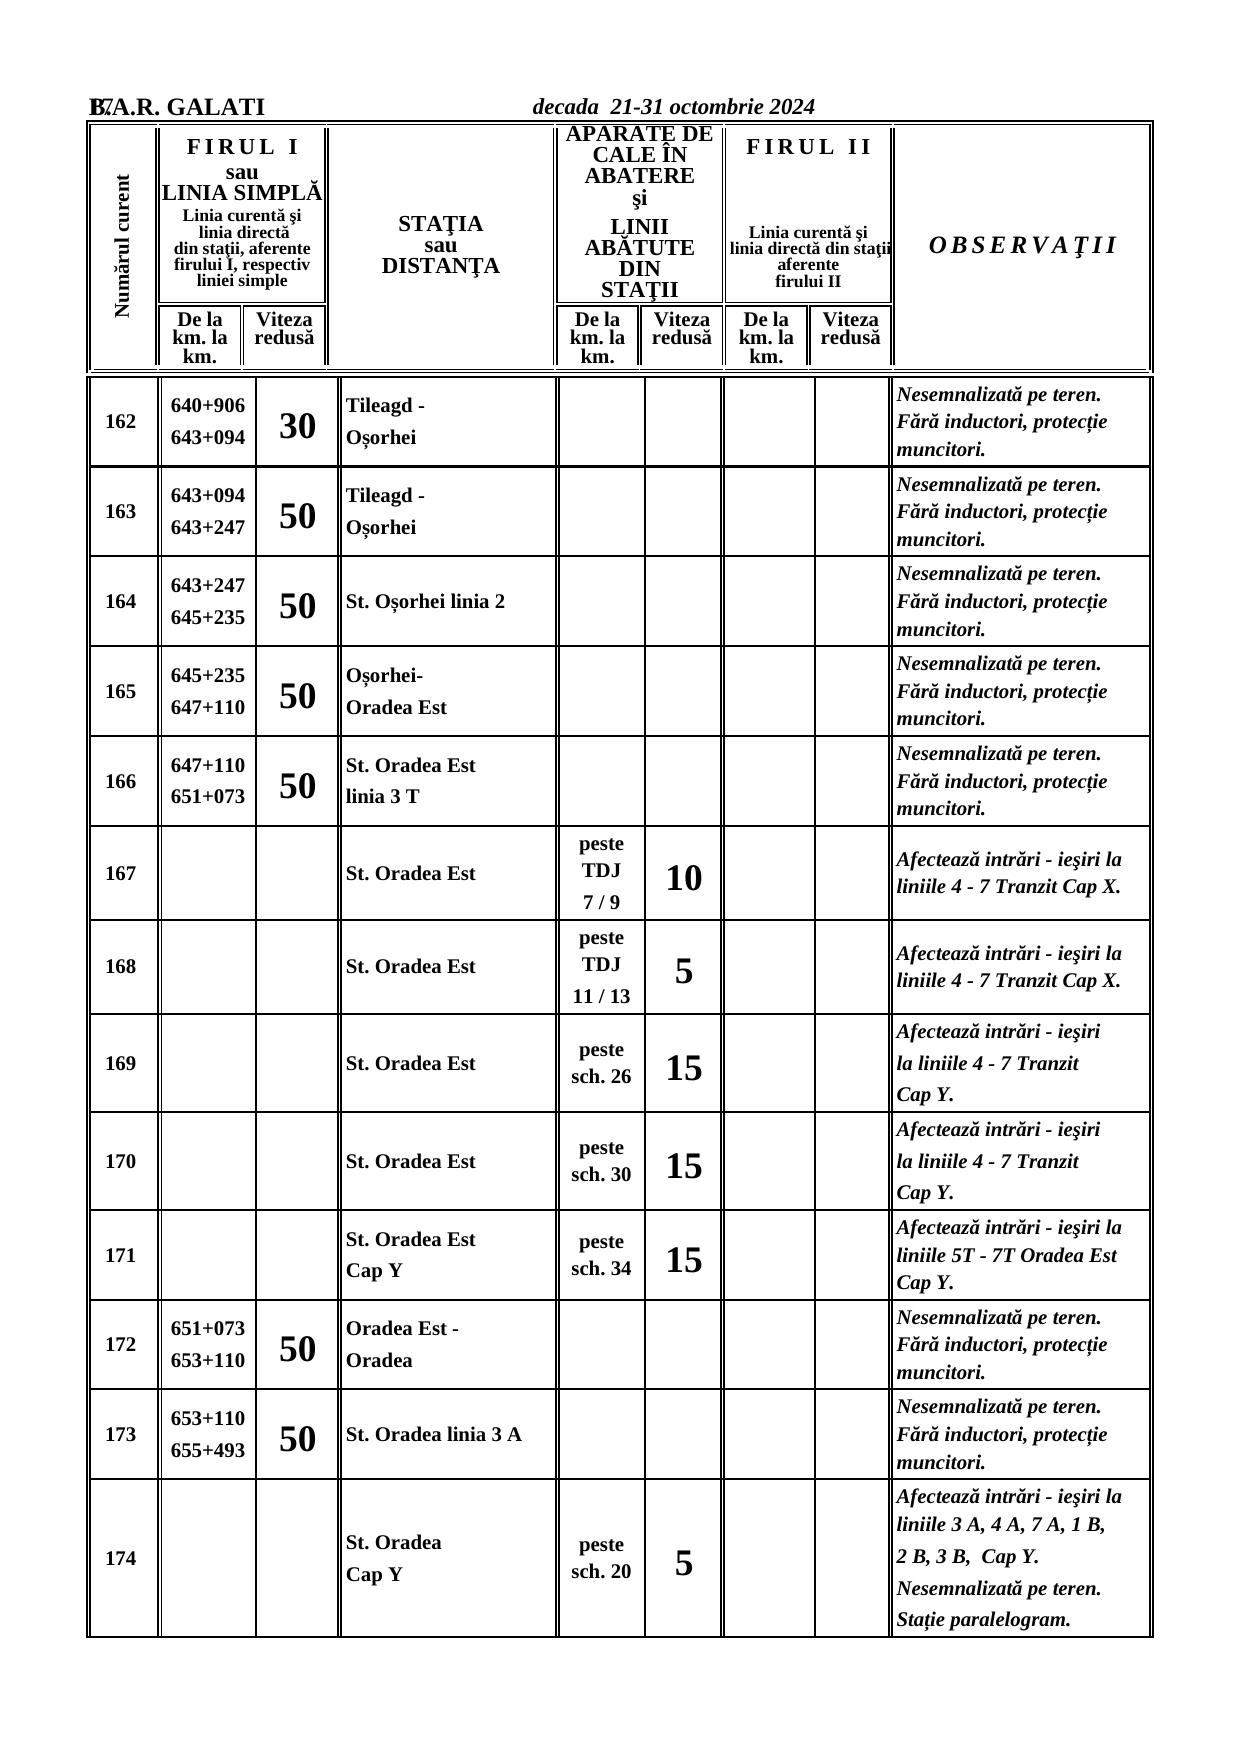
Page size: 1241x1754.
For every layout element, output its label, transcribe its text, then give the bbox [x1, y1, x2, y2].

table_cell Nesemnalizată pe teren. Fără inductori, protecție muncitori. [893, 647, 1149, 735]
table_cell Afectează intrări - ieşiri la liniile 4 - 7 Tranzit Cap Y. [893, 1113, 1149, 1209]
table_cell [725, 1113, 814, 1209]
table_cell [646, 737, 720, 824]
table_cell 15 [646, 1211, 720, 1298]
table_cell [257, 1015, 337, 1111]
table_cell [725, 468, 814, 555]
table_cell [646, 468, 720, 555]
table_cell [725, 827, 814, 918]
table_cell [162, 1015, 255, 1111]
table_cell Afectează intrări - ieşiri la liniile 4 - 7 Tranzit Cap Y. [893, 1015, 1149, 1111]
table_cell Oradea Est - Oradea [342, 1301, 555, 1388]
table_cell 645+235 647+110 [162, 647, 255, 735]
table_cell [816, 557, 888, 645]
table_cell [725, 737, 814, 824]
table_cell [560, 468, 644, 555]
table_cell [725, 1301, 814, 1388]
table_cell [257, 1113, 337, 1209]
table_cell [725, 647, 814, 735]
table_cell [646, 1390, 720, 1478]
table_cell [646, 647, 720, 735]
table_cell Afectează intrări - ieşiri la liniile 3 A, 4 A, 7 A, 1 B, 2 B, 3 B, Cap Y. Nesemnalizată pe teren. Stație paralelogram. [893, 1480, 1149, 1636]
table_cell Nesemnalizată pe teren. Fără inductori, protecție muncitori. [893, 557, 1149, 645]
table_cell [646, 378, 720, 465]
table_cell [560, 378, 644, 465]
table_cell [725, 1211, 814, 1298]
table_cell [91, 921, 157, 1012]
table_cell [816, 1015, 888, 1111]
table_cell [257, 921, 337, 1012]
table_cell [816, 1113, 888, 1209]
table_cell 50 [257, 1390, 337, 1478]
table_cell St. Oradea Est [342, 1015, 555, 1111]
table_cell [91, 1113, 157, 1209]
table_cell St. Oradea Est linia 3 T [342, 737, 555, 824]
table_cell [816, 1480, 888, 1636]
table_cell [91, 1390, 157, 1478]
table_cell [91, 378, 157, 465]
table_cell [162, 1113, 255, 1209]
table_cell peste sch. 30 [560, 1113, 644, 1209]
table_cell [162, 1480, 255, 1636]
table_cell St. Oradea Est [342, 921, 555, 1012]
table_cell Tileagd - Oșorhei [342, 378, 555, 465]
table_cell [162, 921, 255, 1012]
table_cell [257, 827, 337, 918]
table_cell [560, 1301, 644, 1388]
table_cell [816, 1211, 888, 1298]
table_cell [91, 827, 157, 918]
table_cell [91, 737, 157, 824]
table_cell Tileagd - Oșorhei [342, 468, 555, 555]
table_cell [725, 1390, 814, 1478]
table_cell Afectează intrări - ieşiri la liniile 4 - 7 Tranzit Cap X. [893, 921, 1149, 1012]
table_cell peste TDJ 11 / 13 [560, 921, 644, 1012]
table_cell [162, 827, 255, 918]
table_cell [725, 557, 814, 645]
table_cell [816, 827, 888, 918]
table_cell [725, 1480, 814, 1636]
table_cell 643+094 643+247 [162, 468, 255, 555]
table_cell [816, 1301, 888, 1388]
table_cell [162, 1211, 255, 1298]
table_cell [560, 647, 644, 735]
table_cell 30 [257, 378, 337, 465]
table_cell 653+110 655+493 [162, 1390, 255, 1478]
table_cell 643+247 645+235 [162, 557, 255, 645]
table_cell 15 [646, 1113, 720, 1209]
table_cell [646, 557, 720, 645]
table_cell [560, 1390, 644, 1478]
table_cell 640+906 643+094 [162, 378, 255, 465]
table_cell peste sch. 26 [560, 1015, 644, 1111]
table_cell 10 [646, 827, 720, 918]
table_cell [91, 1211, 157, 1298]
table_cell St. Oradea Cap Y [342, 1480, 555, 1636]
table_cell [91, 1301, 157, 1388]
table_cell [91, 557, 157, 645]
table_cell [816, 468, 888, 555]
table_cell 50 [257, 1301, 337, 1388]
table_cell [725, 378, 814, 465]
table_cell 647+110 651+073 [162, 737, 255, 824]
table_cell Afectează intrări - ieşiri la liniile 4 - 7 Tranzit Cap X. [893, 827, 1149, 918]
table_cell 651+073 653+110 [162, 1301, 255, 1388]
table_cell St. Oradea Est Cap Y [342, 1211, 555, 1298]
table_cell [816, 378, 888, 465]
table_cell 50 [257, 557, 337, 645]
table_cell [816, 647, 888, 735]
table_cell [893, 468, 1149, 555]
table_cell [91, 468, 157, 555]
table_cell [91, 1015, 157, 1111]
table_cell [560, 737, 644, 824]
table_cell [725, 1015, 814, 1111]
table_cell 50 [257, 468, 337, 555]
table_cell [91, 1480, 157, 1636]
table_cell peste sch. 20 [560, 1480, 644, 1636]
table_cell [816, 1390, 888, 1478]
table_cell [257, 1211, 337, 1298]
table_cell Oșorhei- Oradea Est [342, 647, 555, 735]
table_cell [646, 1301, 720, 1388]
table_cell [816, 921, 888, 1012]
table_cell [257, 1480, 337, 1636]
table_cell 50 [257, 737, 337, 824]
table_cell 5 [646, 921, 720, 1012]
table_cell St. Oradea Est [342, 1113, 555, 1209]
table_cell Nesemnalizată pe teren. Fără inductori, protecție muncitori. [893, 737, 1149, 824]
table_cell St. Oradea Est [342, 827, 555, 918]
table_cell Afectează intrări - ieşiri la liniile 5T - 7T Oradea Est Cap Y. [893, 1211, 1149, 1298]
table_cell Nesemnalizată pe teren. Fără inductori, protecție muncitori. [893, 1301, 1149, 1388]
table_cell 50 [257, 647, 337, 735]
table_cell 5 [646, 1480, 720, 1636]
table_cell [560, 557, 644, 645]
table_cell [816, 737, 888, 824]
table_cell 15 [646, 1015, 720, 1111]
table_cell St. Oradea linia 3 A [342, 1390, 555, 1478]
table_cell peste sch. 34 [560, 1211, 644, 1298]
table_cell St. Oșorhei linia 2 [342, 557, 555, 645]
table_cell peste TDJ 7 / 9 [560, 827, 644, 918]
table_cell Nesemnalizată pe teren. Fără inductori, protecție muncitori. [893, 1390, 1149, 1478]
table_cell [91, 647, 157, 735]
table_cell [893, 378, 1149, 465]
table_cell [725, 921, 814, 1012]
